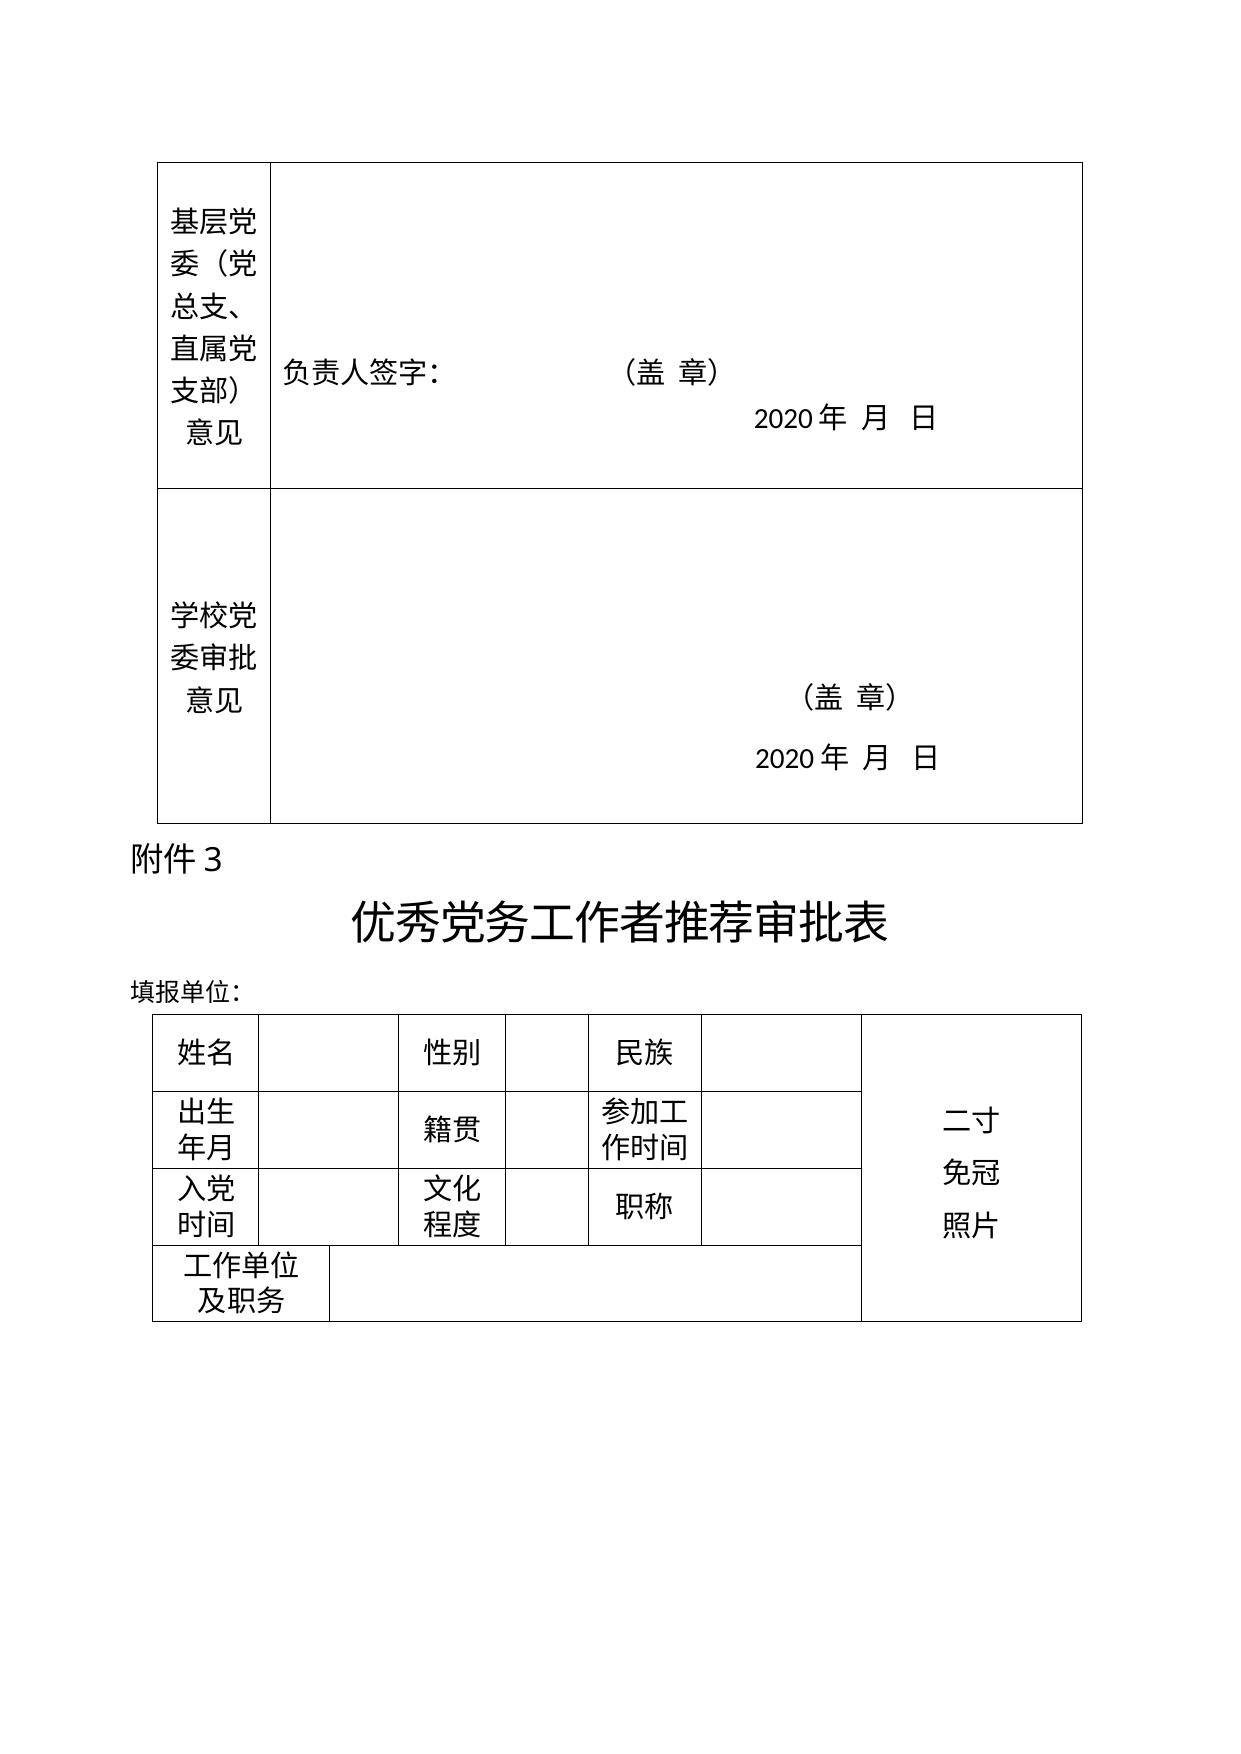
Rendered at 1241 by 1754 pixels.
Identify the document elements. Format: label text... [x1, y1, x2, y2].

table_header [702, 1015, 861, 1091]
table_cell [259, 1092, 398, 1168]
table_cell （盖 章） 2020年 月 日 [271, 489, 1082, 823]
table_cell [259, 1169, 398, 1244]
text 优秀党务工作者推荐审批表 [130, 889, 1110, 952]
table_cell 工作单位 及职务 [153, 1246, 329, 1321]
table_cell [702, 1092, 861, 1168]
table_cell 籍贯 [399, 1092, 505, 1168]
table_header 性别 [399, 1015, 505, 1091]
text 附件3 [130, 824, 1110, 889]
table_cell 职称 [589, 1169, 701, 1244]
table_cell 参加工作时间 [589, 1092, 701, 1168]
table_header 姓名 [153, 1015, 258, 1091]
table_cell [702, 1169, 861, 1244]
table_cell [506, 1092, 588, 1168]
table_cell 基层党委（党总支、直属党支部） 意见 [158, 163, 270, 488]
table_header 民族 [589, 1015, 701, 1091]
table_cell 出生 年月 [153, 1092, 258, 1168]
table_cell 入党 时间 [153, 1169, 258, 1244]
table_cell [506, 1169, 588, 1244]
table_header [506, 1015, 588, 1091]
table_header 二寸 免冠 照片 [862, 1015, 1081, 1321]
table_cell 负责人签字： （盖 章） 2020年 月 日 [271, 163, 1082, 488]
table_cell 文化 程度 [399, 1169, 505, 1244]
table_cell 学校党委审批 意见 [158, 489, 270, 823]
text 填报单位： [130, 952, 1110, 1014]
table_cell [330, 1246, 861, 1321]
table_header [259, 1015, 398, 1091]
